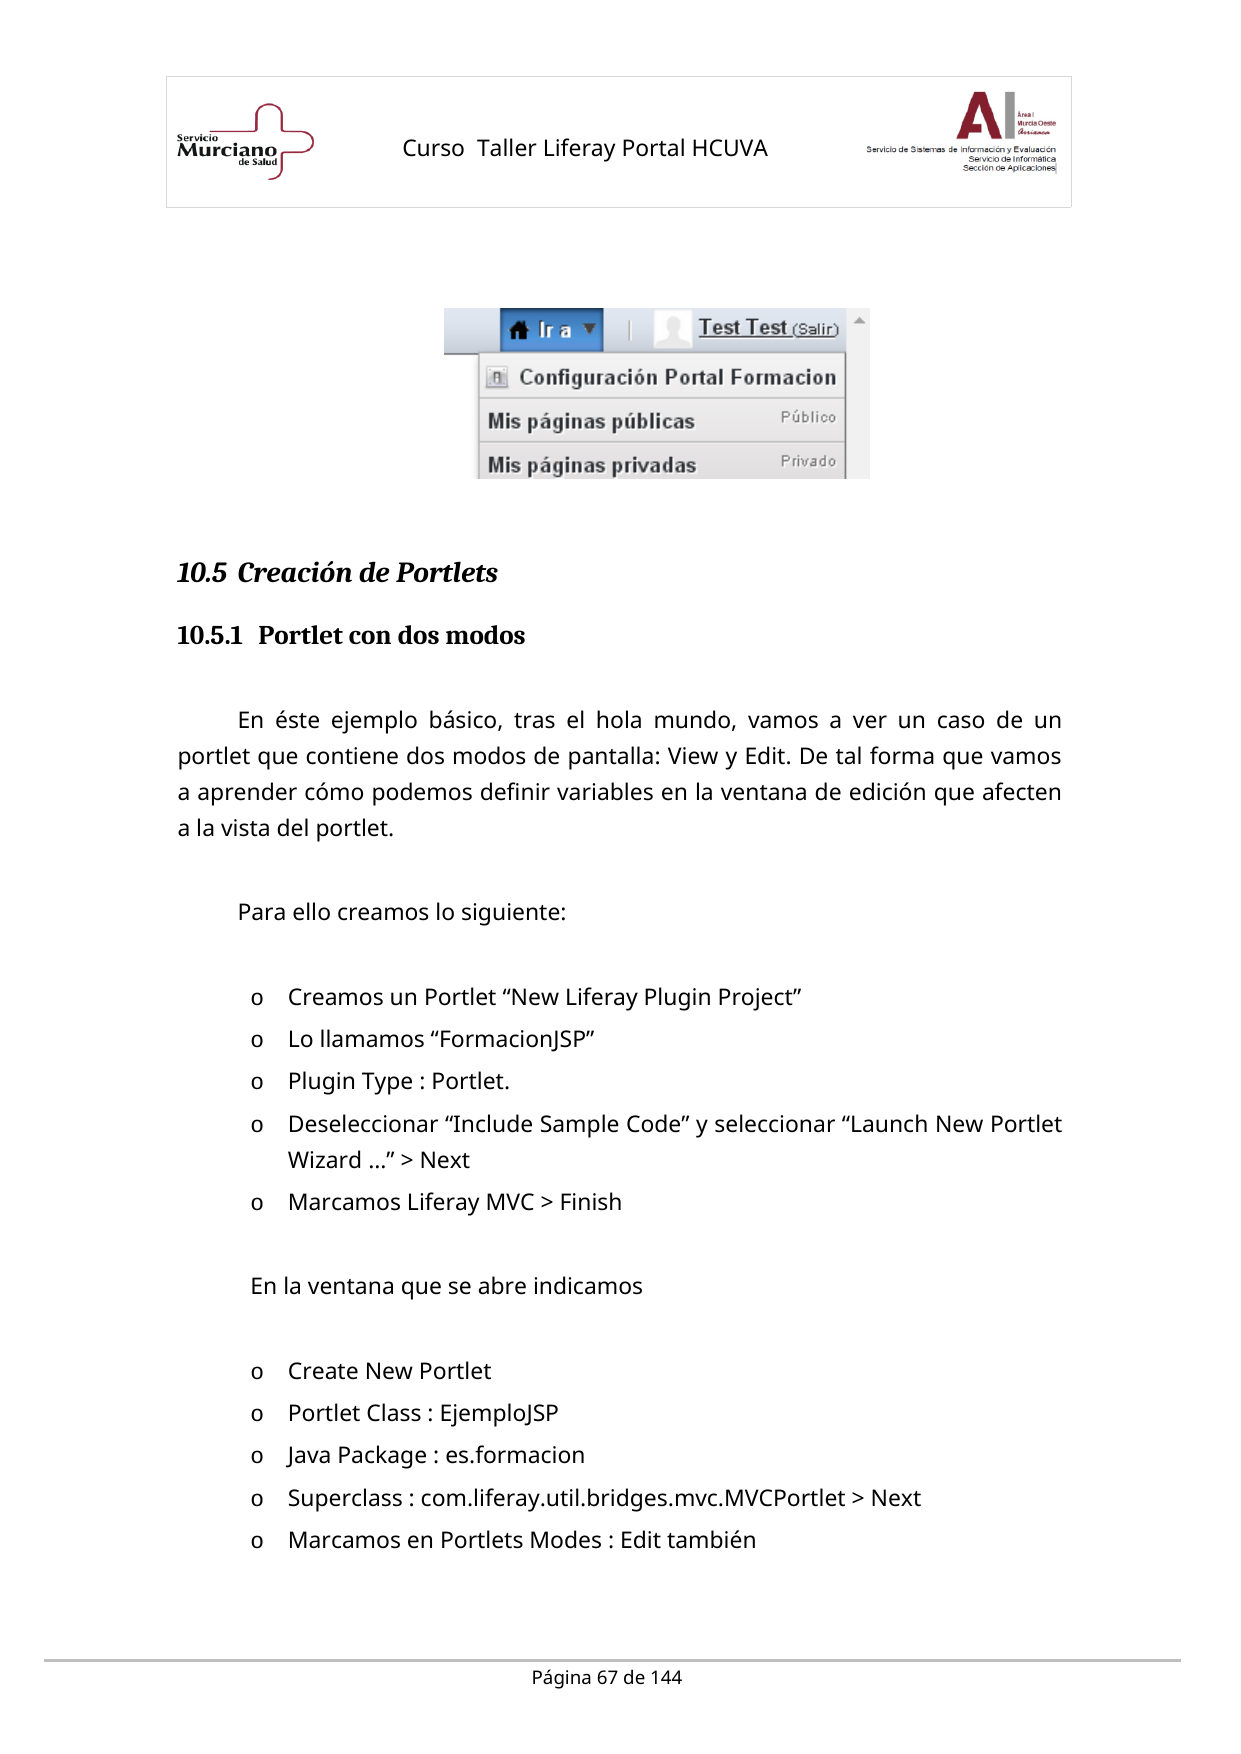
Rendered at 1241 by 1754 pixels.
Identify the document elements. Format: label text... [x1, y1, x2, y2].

subtitle Portlet con dos modos [177, 620, 1063, 651]
list Java Package : es.formacion [250, 1439, 1063, 1471]
list Marcamos en Portlets Modes : Edit también [250, 1524, 1063, 1555]
list Deseleccionar “Include Sample Code” y seleccionar “Launch New Portlet Wizard …” > Next [250, 1108, 1063, 1175]
list Create New Portlet [250, 1355, 1063, 1386]
list Lo llamamos “FormacionJSP” [250, 1023, 1063, 1054]
subtitle Creación de Portlets [177, 556, 1063, 590]
list Plugin Type : Portlet. [250, 1065, 1063, 1097]
text En la ventana que se abre indicamos [250, 1270, 1063, 1302]
picture [444, 308, 870, 479]
text Para ello creamos lo siguiente: [177, 896, 1063, 928]
picture [177, 103, 314, 180]
list Marcamos Liferay MVC > Finish [250, 1186, 1063, 1217]
list Portlet Class : EjemploJSP [250, 1397, 1063, 1428]
text En éste ejemplo básico, tras el hola mundo, vamos a ver un caso de un portlet que contiene dos modos de pantalla: View y Edit. De tal forma que vamos a aprender cómo podemos definir variables en la ventana de edición que afecten a la vista del portlet. [177, 704, 1063, 843]
list Creamos un Portlet “New Liferay Plugin Project” [250, 981, 1063, 1012]
list Superclass : com.liferay.util.bridges.mvc.MVCPortlet > Next [250, 1482, 1063, 1513]
